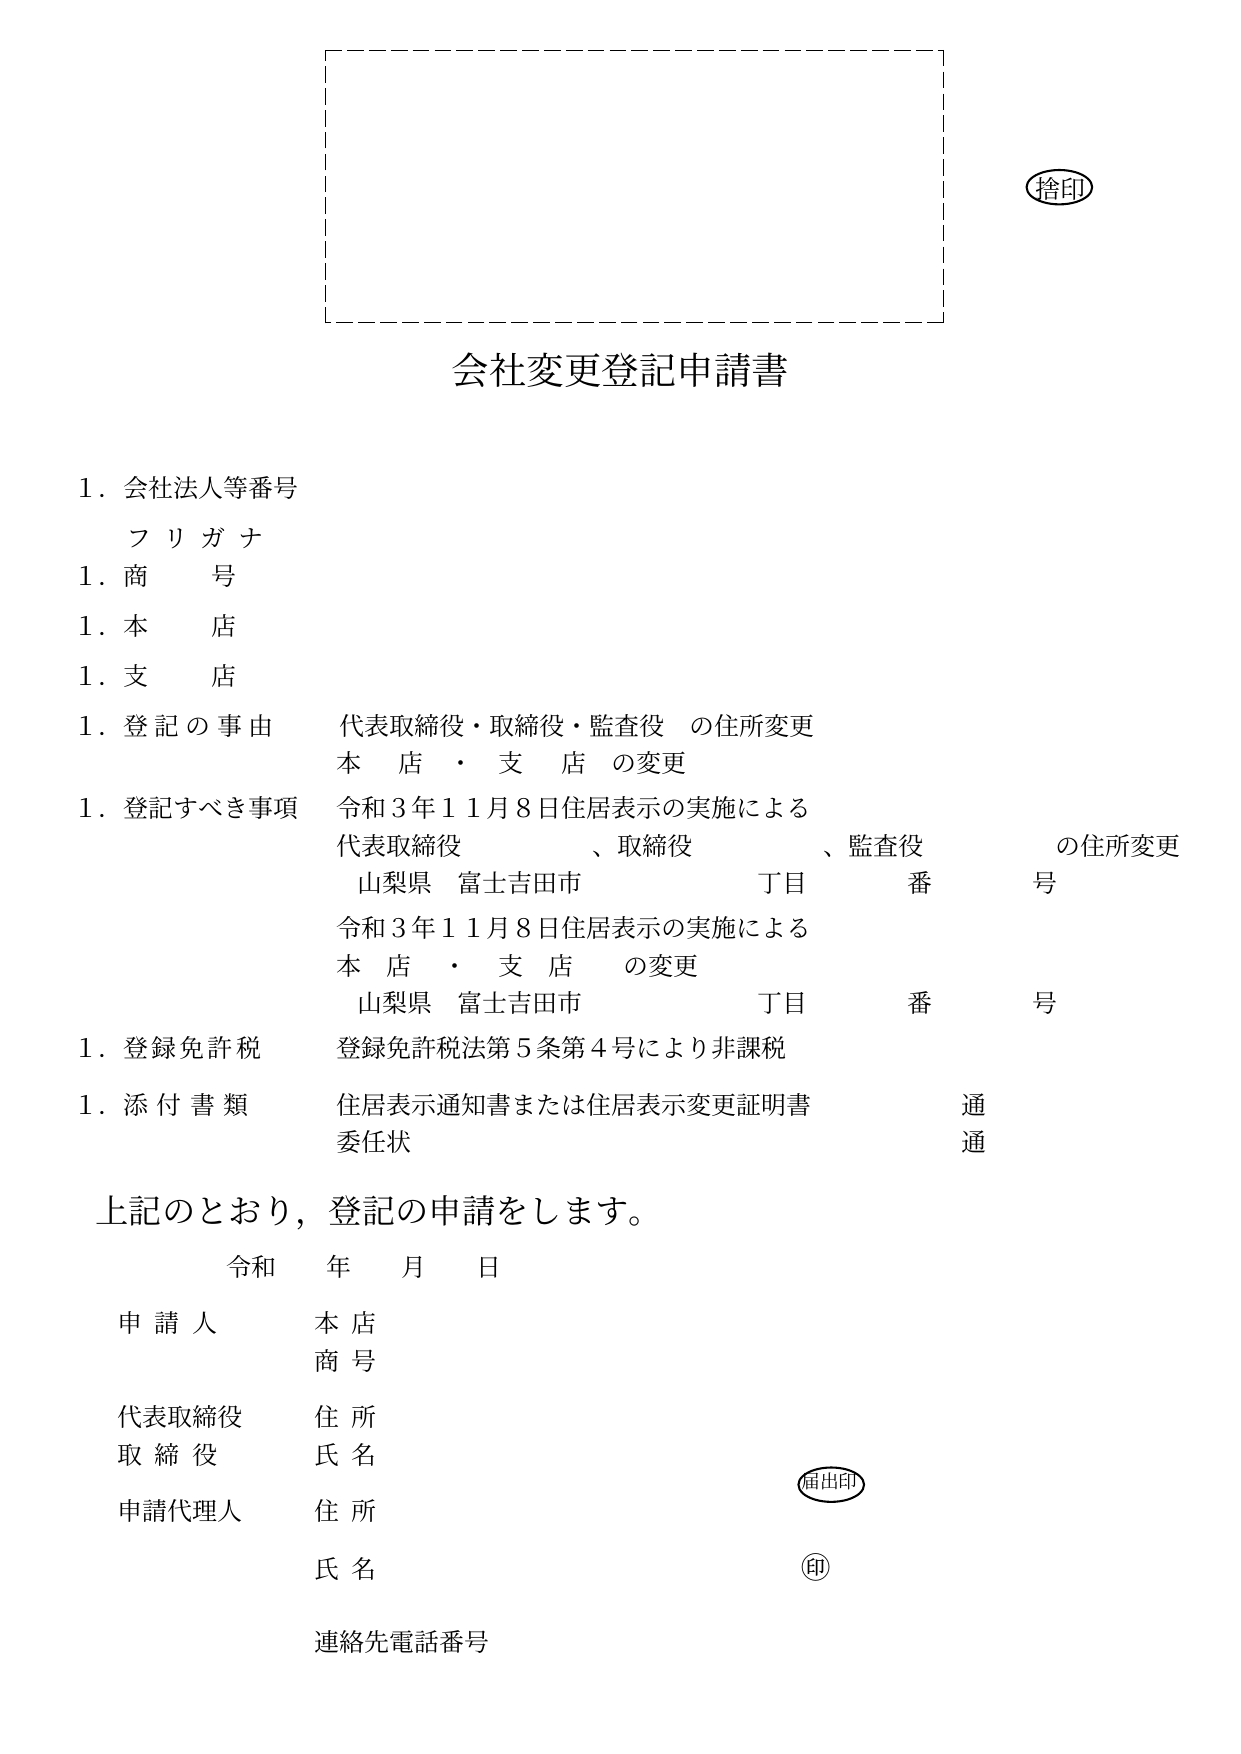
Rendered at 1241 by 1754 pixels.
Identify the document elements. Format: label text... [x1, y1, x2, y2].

text 委任状 通 [336, 1122, 1211, 1159]
text 令和３年１１月８日住居表示の実施による [336, 908, 1211, 946]
text 取締役 氏名 [117, 1434, 1211, 1472]
text 令和 年 月 日 [226, 1247, 1211, 1284]
text フリガナ [126, 518, 1211, 556]
text １．登記の事由 代表取締役・取締役・監査役 の住所変更 [73, 706, 1211, 743]
text １．支店 [73, 656, 1211, 693]
text １．会社法人等番号 [73, 468, 1211, 506]
text １．登記すべき事項 令和３年１１月８日住居表示の実施による [73, 788, 1211, 826]
text 氏名 ㊞ [314, 1528, 1211, 1603]
text 山梨県 富士吉田市 丁目 番 号 [358, 983, 1211, 1021]
text 本店 ・ 支店 の変更 [336, 743, 1211, 781]
text １．商号 [73, 556, 1211, 593]
text 上記のとおり，登記の申請をします。 [95, 1172, 1211, 1247]
text 申請代理人 住所 [117, 1491, 1211, 1528]
text １．添付書類 住居表示通知書または住居表示変更証明書 通 [73, 1084, 1211, 1122]
text 申請人 本店 [117, 1303, 1211, 1341]
text 代表取締役 住所 [117, 1397, 1211, 1434]
text 会社変更登記申請書 [29, 331, 1211, 406]
text 山梨県 富士吉田市 丁目 番 号 [358, 863, 1211, 901]
text 商号 [314, 1341, 1211, 1378]
text 代表取締役 、取締役 、監査役 の住所変更 [336, 826, 1211, 863]
text １．本店 [73, 606, 1211, 643]
text 連絡先電話番号 [314, 1622, 1211, 1659]
text 本 店 ・ 支 店 の変更 [336, 946, 1211, 983]
text １．登録免許税 登録免許税法第５条第４号により非課税 [73, 1028, 1211, 1066]
